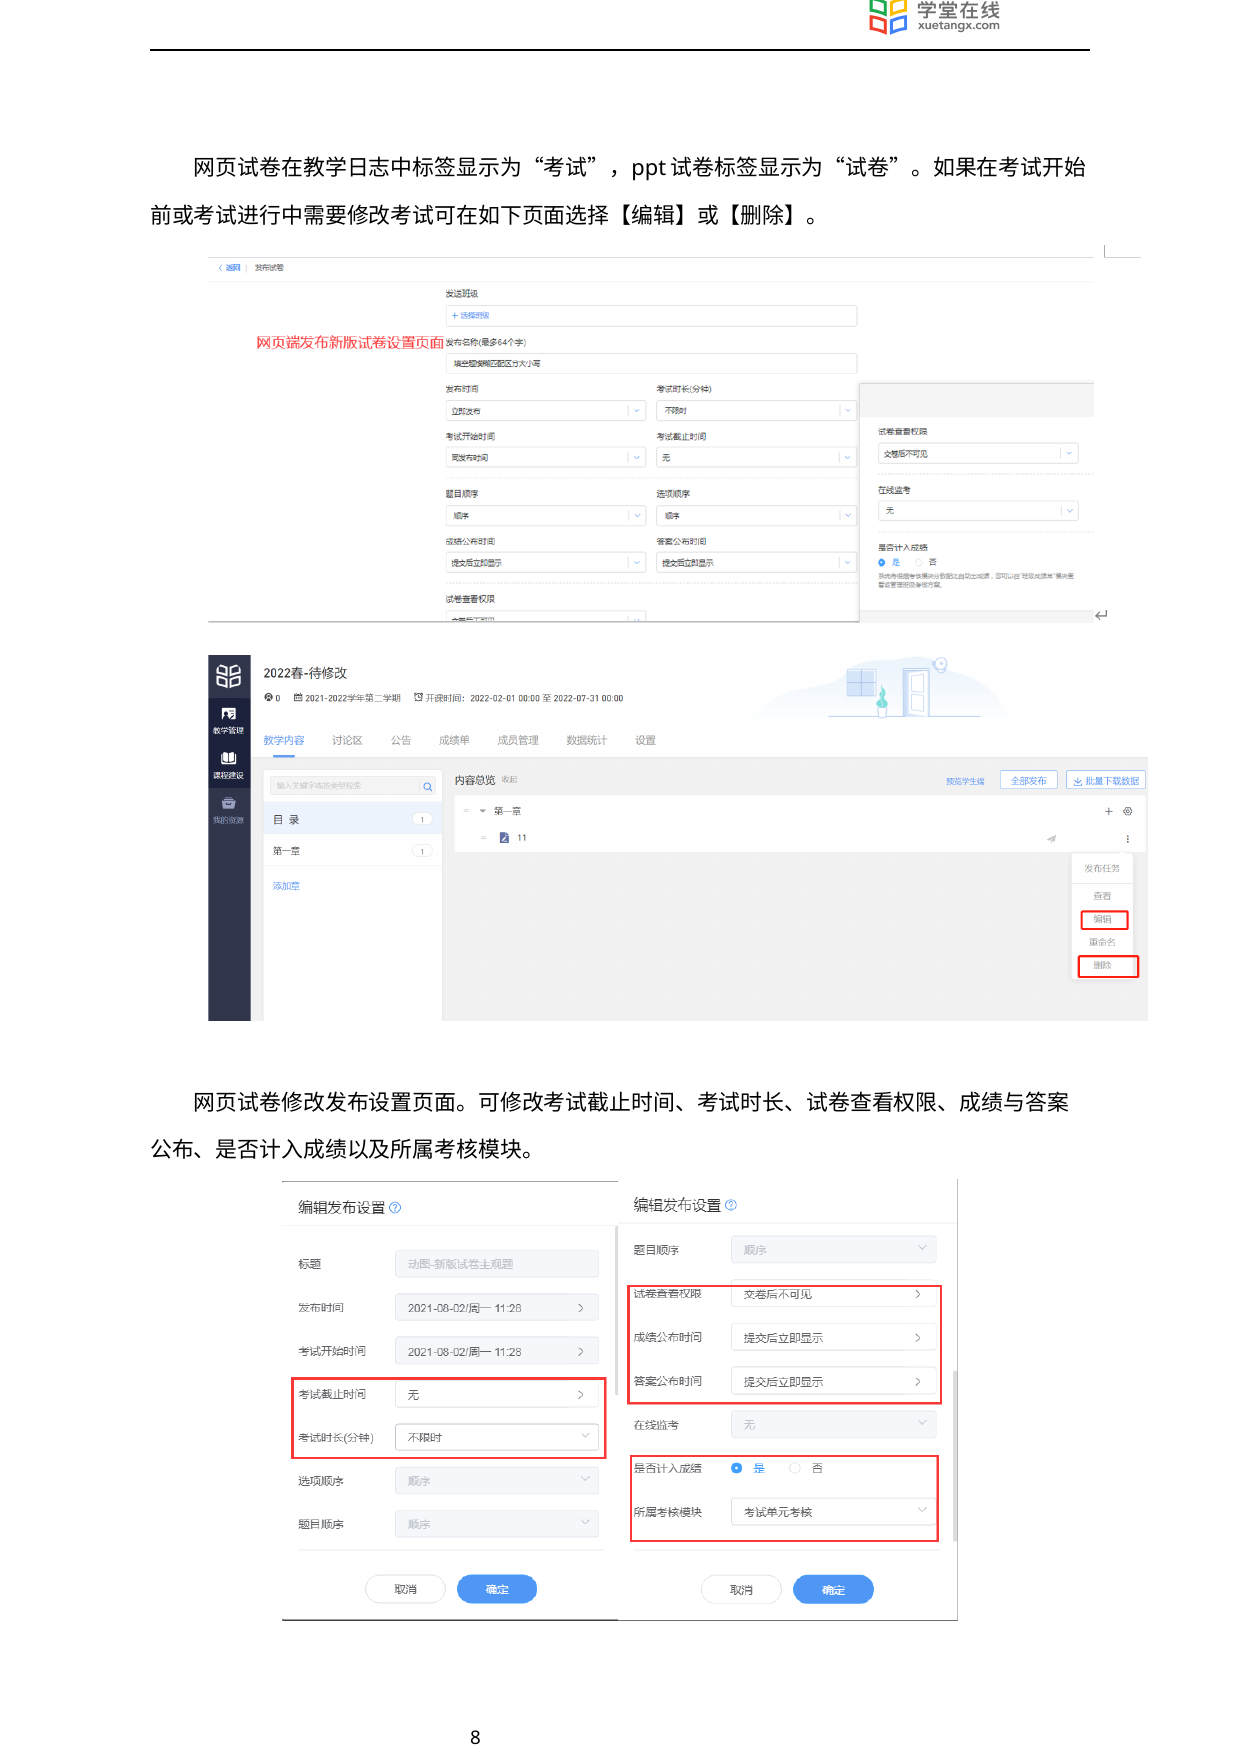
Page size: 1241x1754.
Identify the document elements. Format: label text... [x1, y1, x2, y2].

text 网页试卷在教学日志中标签显示为“考试”，ppt试卷标签显示为“试卷”。如果在考试开始前或考试进行中需要修改考试可在如下页面选择【编辑】或【删除】。 [150, 150, 1090, 229]
picture [282, 1179, 958, 1621]
picture [208, 655, 1148, 1021]
text 网页试卷修改发布设置页面。可修改考试截止时间、考试时长、试卷查看权限、成绩与答案公布、是否计入成绩以及所属考核模块。 [150, 1084, 1090, 1164]
picture [208, 245, 1148, 636]
picture [862, 0, 1007, 38]
